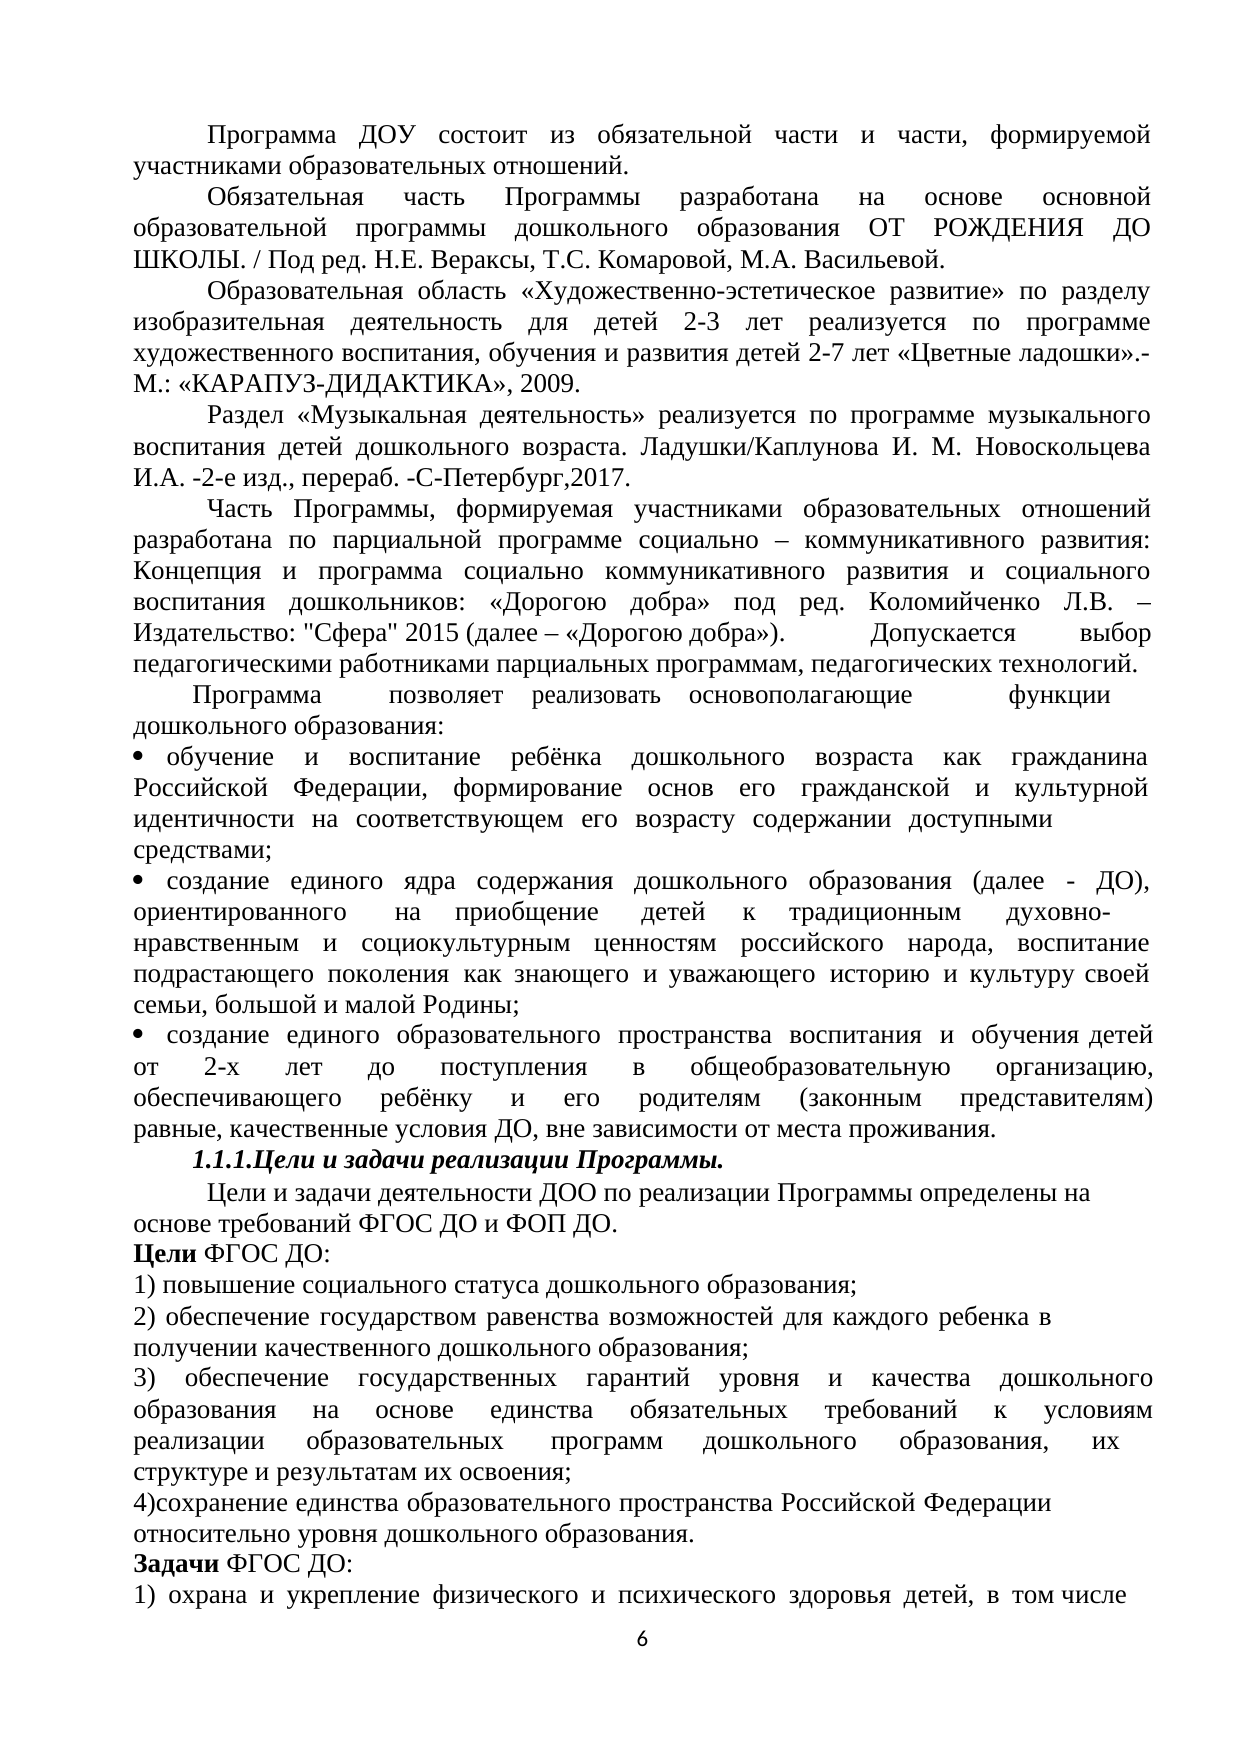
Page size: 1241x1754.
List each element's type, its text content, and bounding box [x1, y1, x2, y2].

text 2) обеспечение государством равенства возможностей для каждого ребенка в получении качественного дошкольного образования; [133, 1300, 1158, 1362]
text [133, 1579, 1158, 1610]
text средствами; [133, 833, 1154, 864]
text 1) повышение социального статуса дошкольного образования; [133, 1269, 1154, 1300]
text создание единого ядра содержания дошкольного образования (далее - ДО), ориентированного на приобщение детей к традиционным духовно-нравственным и социокультурным ценностям российского народа, воспитание подрастающего поколения как знающего и уважающего историю и культуру своей семьи, большой и малой Родины; [133, 864, 1150, 1019]
text Часть Программы, формируемая участниками образовательных отношений разработана по парциальной программе социально – коммуникативного развития: Концепция и программа социально коммуникативного развития и социального воспитания дошкольников: «Дорогою добра» под ред. Коломийченко Л.В. – Издательство: "Сфера" 2015 (далее – «Дорогою добра»). Допускается выбор педагогическими работниками парциальных программам, педагогических технологий. [133, 492, 1152, 679]
text Цели ФГОС ДО: [133, 1238, 1154, 1269]
list 1.1.1.Цели и задачи реализации Программы. [133, 1143, 1152, 1174]
text Раздел «Музыкальная деятельность» реализуется по программе музыкального воспитания детей дошкольного возраста. Ладушки/Каплунова И. М. Новоскольцева И.А. -2-е изд., перераб. -С-Петербург,2017. [133, 398, 1152, 492]
text создание единого образовательного пространства воспитания и обучения детей от 2-х лет до поступления в общеобразовательную организацию, обеспечивающего ребёнку и его родителям (законным представителям) равные, качественные условия ДО, вне зависимости от места проживания. [133, 1019, 1153, 1143]
text Задачи ФГОС ДО: [133, 1548, 1154, 1579]
text Цели и задачи деятельности ДОО по реализации Программы определены на основе требований ФГОС ДО и ФОП ДО. [133, 1176, 1158, 1238]
text Образовательная область «Художественно-эстетическое развитие» по разделу изобразительная деятельность для детей 2-3 лет реализуется по программе художественного воспитания, обучения и развития детей 2-7 лет «Цветные ладошки».-М.: «КАРАПУЗ-ДИДАКТИКА», 2009. [133, 274, 1152, 398]
text Обязательная часть Программы разработана на основе основной образовательной программы дошкольного образования ОТ РОЖДЕНИЯ ДО ШКОЛЫ. / Под ред. Н.Е. Вераксы, Т.С. Комаровой, М.А. Васильевой. [133, 180, 1152, 274]
text Программа позволяет реализовать основополагающие функции дошкольного образования: [133, 679, 1154, 741]
text 3) обеспечение государственных гарантий уровня и качества дошкольного образования на основе единства обязательных требований к условиям реализации образовательных программ дошкольного образования, их структуре и результатам их освоения; [133, 1362, 1153, 1486]
text 4)сохранение единства образовательного пространства Российской Федерации относительно уровня дошкольного образования. [133, 1486, 1158, 1548]
text Программа ДОУ состоит из обязательной части и части, формируемой участниками образовательных отношений. [133, 118, 1152, 180]
text обучение и воспитание ребёнка дошкольного возраста как гражданина Российской Федерации, формирование основ его гражданской и культурной идентичности на соответствующем его возрасту содержании доступными [133, 741, 1148, 833]
